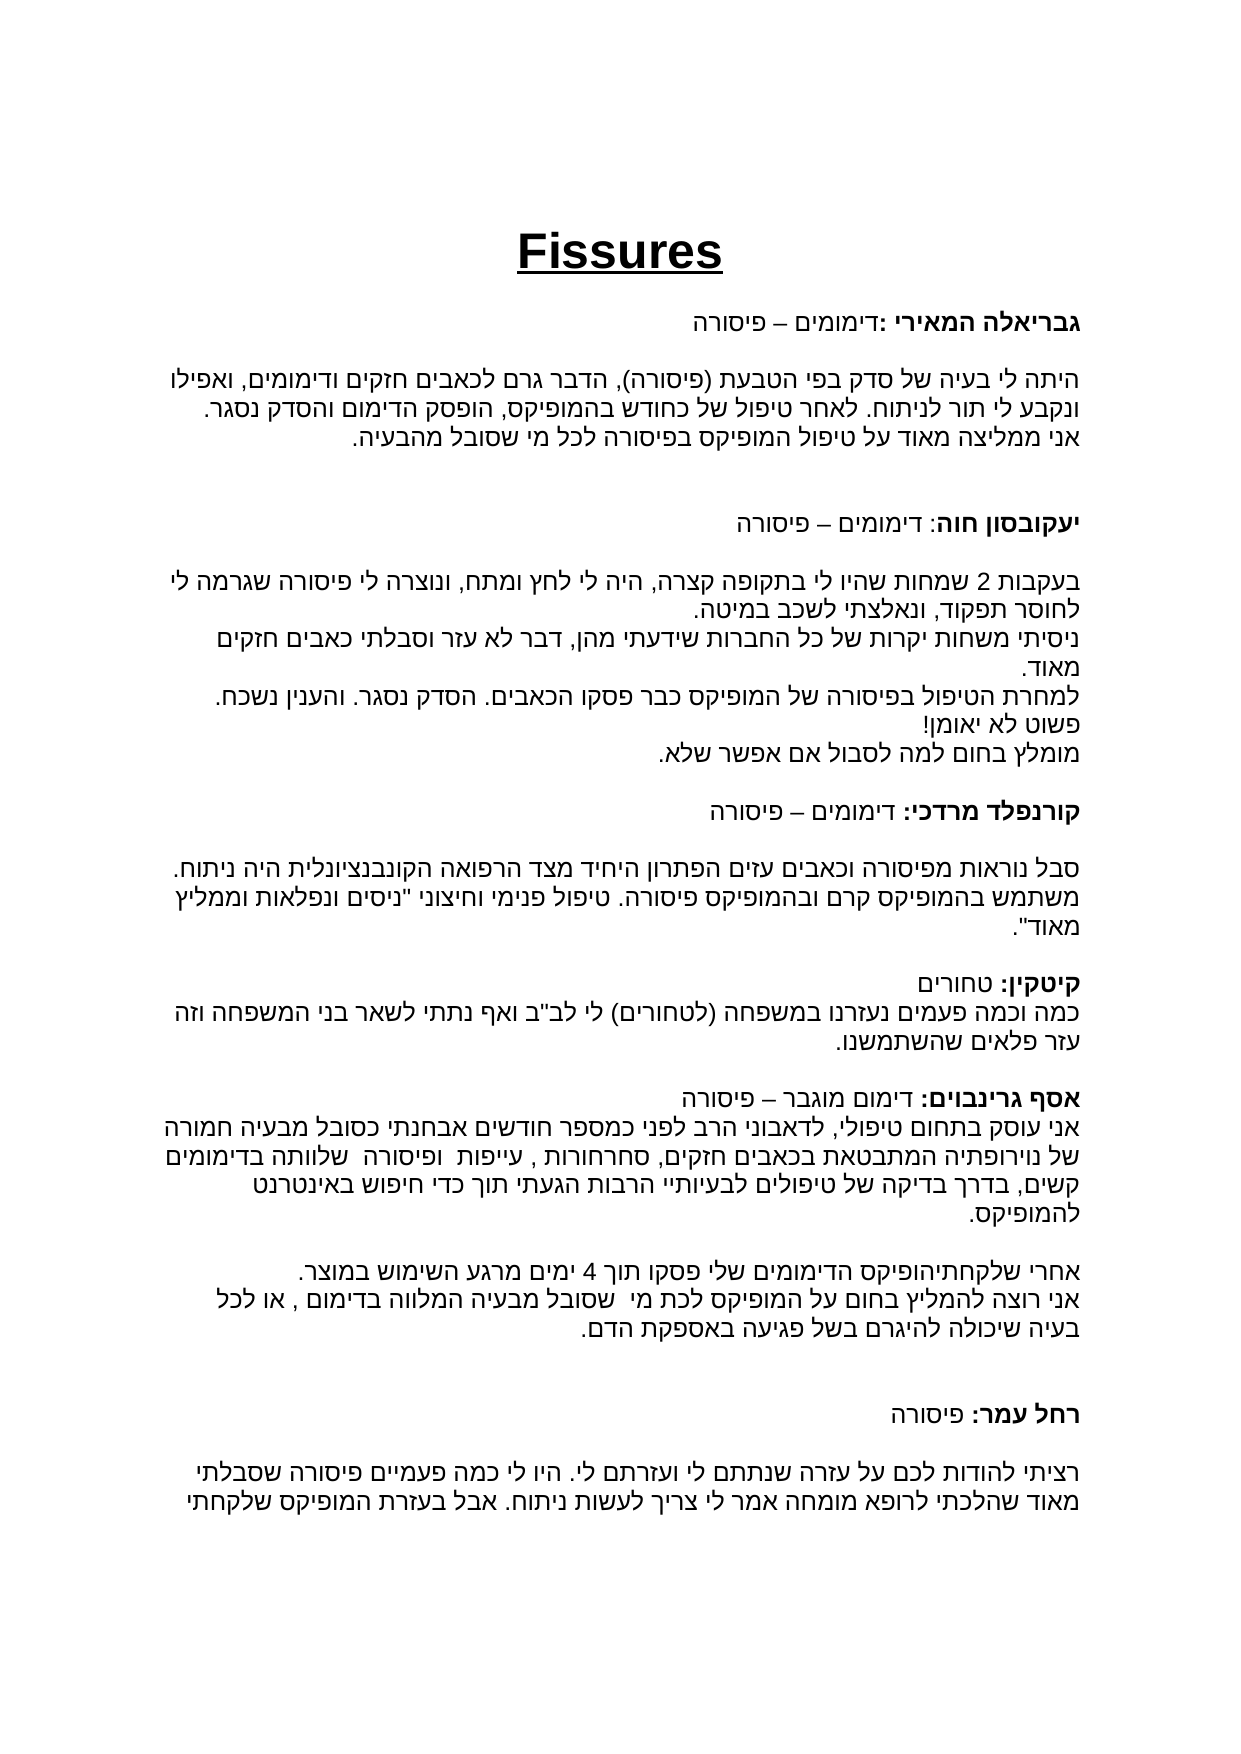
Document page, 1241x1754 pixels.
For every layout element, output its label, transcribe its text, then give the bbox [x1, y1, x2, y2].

text אני ממליצה מאוד על טיפול המופיקס בפיסורה לכל מי שסובל מהבעיה. [159, 423, 1081, 452]
text למחרת הטיפול בפיסורה של המופיקס כבר פסקו הכאבים. הסדק נסגר. והענין נשכח. פשוט לא יאומן! [159, 682, 1081, 739]
text ניסיתי משחות יקרות של כל החברות שידעתי מהן, דבר לא עזר וסבלתי כאבים חזקים מאוד. [159, 624, 1081, 682]
text סבל נוראות מפיסורה וכאבים עזים הפתרון היחיד מצד הרפואה הקונבנציונלית היה ניתוח. [159, 854, 1081, 883]
text אני עוסק בתחום טיפולי, לדאבוני הרב לפני כמספר חודשים אבחנתי כסובל מבעיה חמורה של נוירופתיה המתבטאת בכאבים חזקים, סחרחורות , עייפות ופיסורה שלוותה בדימומים קשים, בדרך בדיקה של טיפולים לבעיותיי הרבות הגעתי תוך כדי חיפוש באינטרנט להמופיקס. [159, 1113, 1081, 1228]
text רחל עמר: פיסורה [159, 1400, 1081, 1429]
text היתה לי בעיה של סדק בפי הטבעת (פיסורה), הדבר גרם לכאבים חזקים ודימומים, ואפילו ונקבע לי תור לניתוח. לאחר טיפול של כחודש בהמופיקס, הופסק הדימום והסדק נסגר. [159, 365, 1081, 423]
text מומלץ בחום למה לסבול אם אפשר שלא. [159, 739, 1081, 768]
text בעקבות 2 שמחות שהיו לי בתקופה קצרה, היה לי לחץ ומתח, ונוצרה לי פיסורה שגרמה לי לחוסר תפקוד, ונאלצתי לשכב במיטה. [159, 567, 1081, 624]
text כמה וכמה פעמים נעזרנו במשפחה (לטחורים) לי לב"ב ואף נתתי לשאר בני המשפחה וזה עזר פלאים שהשתמשנו. [159, 998, 1081, 1055]
text קורנפלד מרדכי: דימומים – פיסורה [159, 797, 1081, 825]
text Fissures [159, 222, 1081, 279]
text יעקובסון חוה: דימומים – פיסורה [159, 509, 1081, 538]
text משתמש בהמופיקס קרם ובהמופיקס פיסורה. טיפול פנימי וחיצוני "ניסים ונפלאות וממליץ מאוד". [159, 883, 1081, 940]
text אחרי שלקחתיהופיקס הדימומים שלי פסקו תוך 4 ימים מרגע השימוש במוצר. [159, 1257, 1081, 1285]
text אני רוצה להמליץ בחום על המופיקס לכת מי שסובל מבעיה המלווה בדימום , או לכל בעיה שיכולה להיגרם בשל פגיעה באספקת הדם. [159, 1285, 1081, 1343]
text גבריאלה המאירי :דימומים – פיסורה [159, 308, 1081, 337]
text קיטקין: טחורים [159, 969, 1081, 998]
text אסף גרינבוים: דימום מוגבר – פיסורה [159, 1084, 1081, 1113]
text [159, 1458, 1081, 1515]
